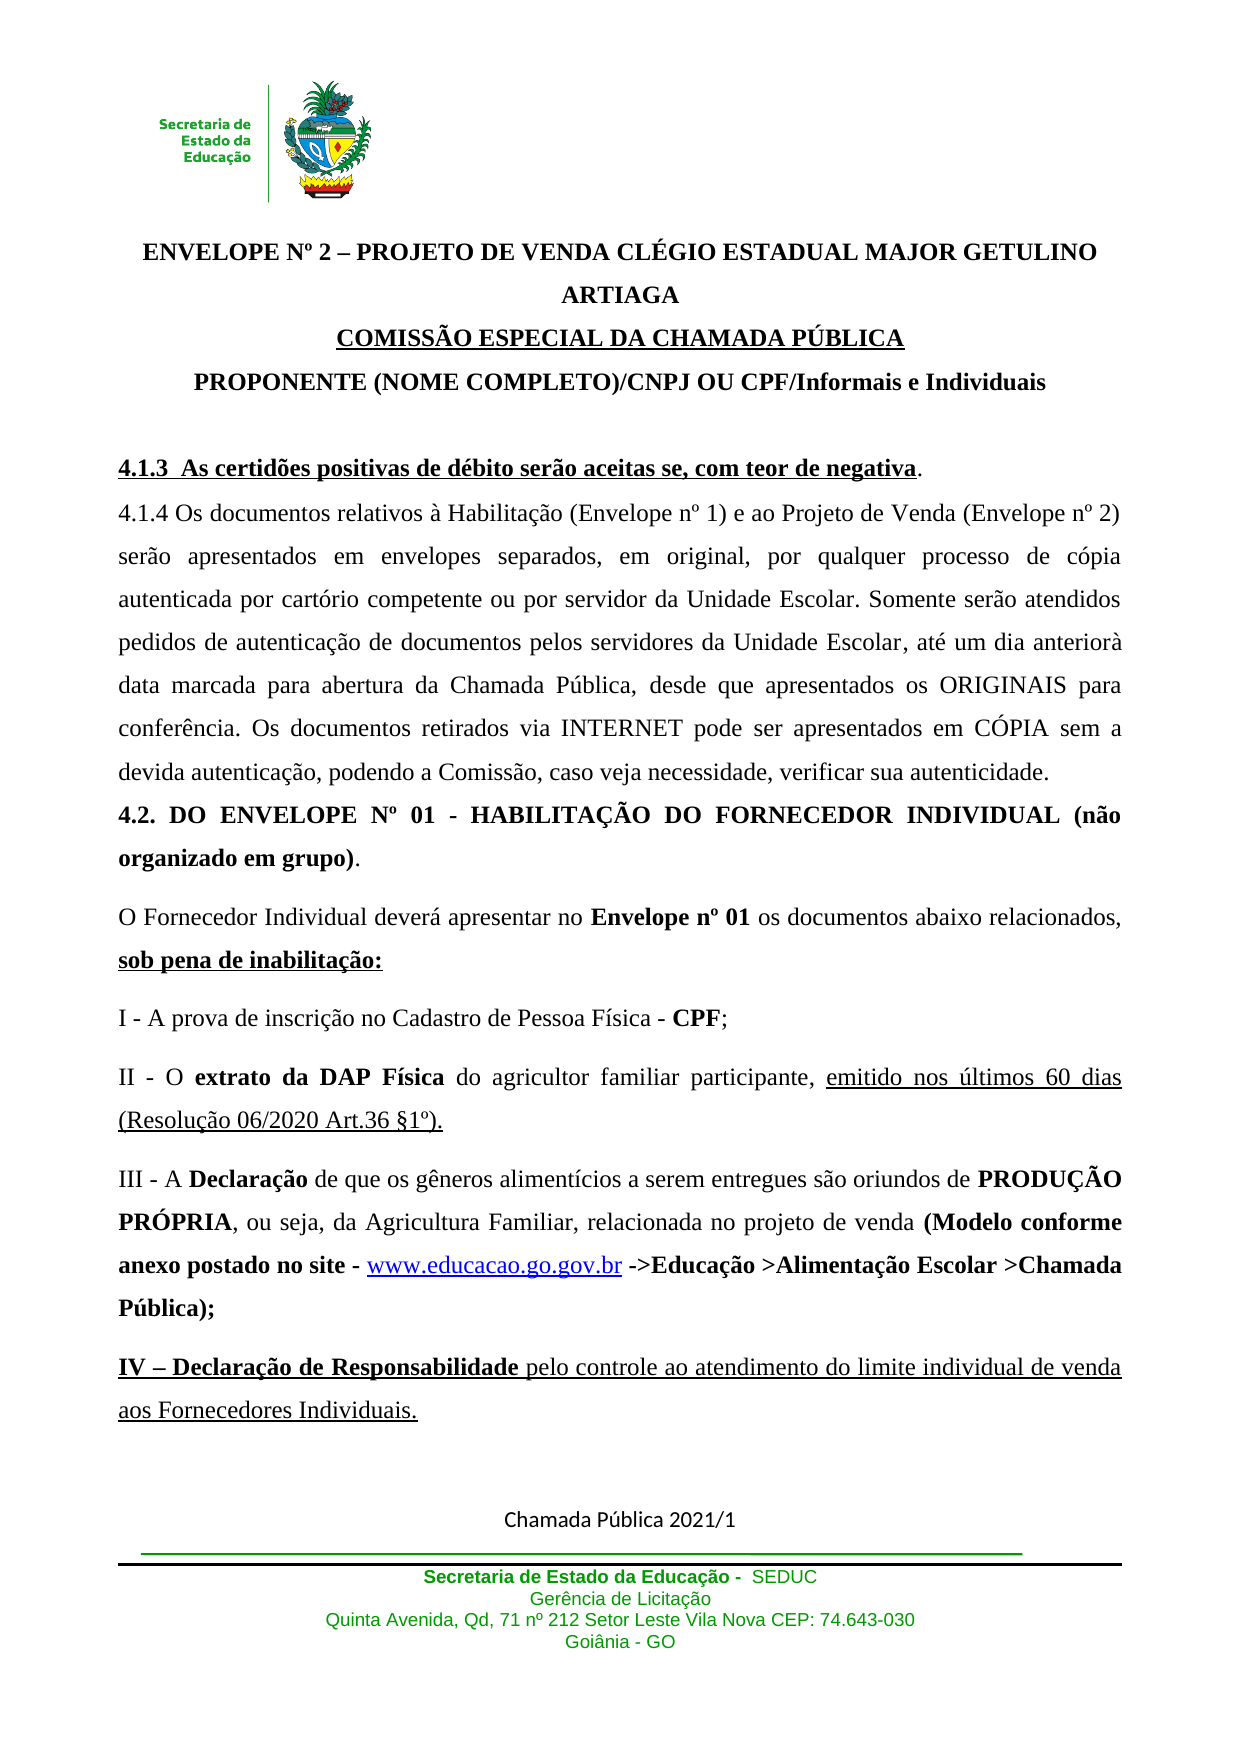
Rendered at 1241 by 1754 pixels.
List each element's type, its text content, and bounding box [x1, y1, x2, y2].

text IV – Declaração de Responsabilidade pelo controle ao atendimento do limite individual de venda aos Fornecedores Individuais. [118, 1352, 1122, 1377]
text IV – Declaração de Responsabilidade pelo controle ao atendimento do limite individual de venda aos Fornecedores Individuais. [118, 1379, 1122, 1424]
text ENVELOPE Nº 2 – PROJETO DE VENDA CLÉGIO ESTADUAL MAJOR GETULINO ARTIAGA [118, 237, 1122, 309]
text COMISSÃO ESPECIAL DA CHAMADA PÚBLICA [118, 323, 1122, 352]
text II - O extrato da DAP Física do agricultor familiar participante, emitido nos últimos 60 dias (Resolução 06/2020 Art.36 §1º). [118, 1062, 1122, 1134]
text PROPONENTE (NOME COMPLETO)/CNPJ OU CPF/Informais e Individuais [118, 367, 1122, 395]
text 4.1.3 As certidões positivas de débito serão aceitas se, com teor de negativa. [118, 453, 1122, 482]
picture [118, 73, 412, 210]
text 4.2. DO ENVELOPE Nº 01 - HABILITAÇÃO DO FORNECEDOR INDIVIDUAL (não organizado em grupo). [118, 800, 1122, 872]
text I - A prova de inscrição no Cadastro de Pessoa Física - CPF; [118, 1003, 1122, 1032]
text O Fornecedor Individual deverá apresentar no Envelope nº 01 os documentos abaixo relacionados, sob pena de inabilitação: [118, 902, 1122, 973]
text III - A Declaração de que os gêneros alimentícios a serem entregues são oriundos de PRODUÇÃO PRÓPRIA, ou seja, da Agricultura Familiar, relacionada no projeto de venda (Modelo conforme anexo postado no site - www.educacao.go.gov.br ->Educação >Alimentação Escolar >Chamada Pública); [118, 1164, 1122, 1322]
text 4.1.4 Os documentos relativos à Habilitação (Envelope nº 1) e ao Projeto de Venda (Envelope nº 2) serão apresentados em envelopes separados, em original, por qualquer processo de cópia autenticada por cartório competente ou por servidor da Unidade Escolar. Somente serão atendidos pedidos de autenticação de documentos pelos servidores da Unidade Escolar, até um dia anteriorà data marcada para abertura da Chamada Pública, desde que apresentados os ORIGINAIS para conferência. Os documentos retirados via INTERNET pode ser apresentados em CÓPIA sem a devida autenticação, podendo a Comissão, caso veja necessidade, verificar sua autenticidade. [118, 498, 1122, 785]
